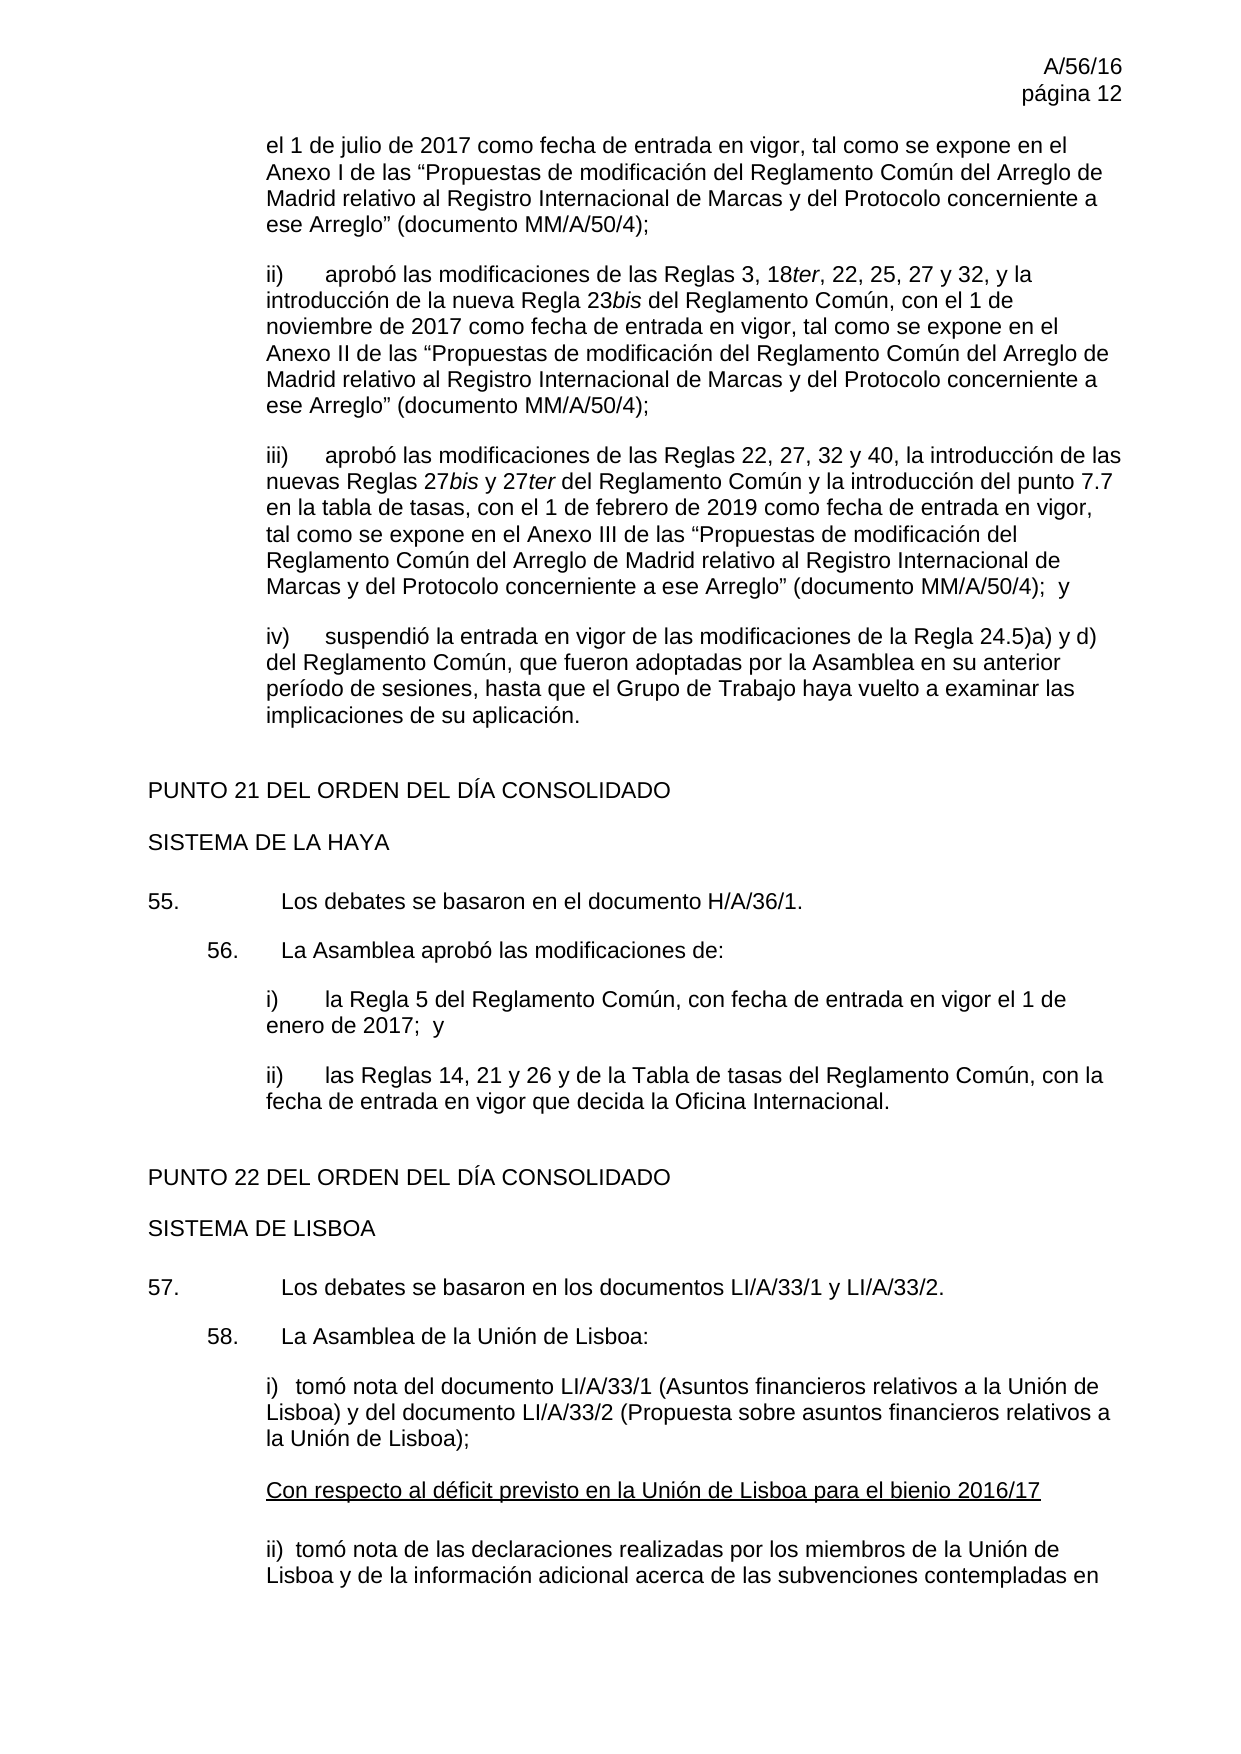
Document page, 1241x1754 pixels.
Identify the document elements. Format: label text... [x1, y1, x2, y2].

text Los debates se basaron en los documentos LI/A/33/1 y LI/A/33/2. [148, 1274, 1122, 1300]
list i) la Regla 5 del Reglamento Común, con fecha de entrada en vigor el 1 de enero de 2017; y [266, 986, 1122, 1039]
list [266, 1536, 1122, 1588]
text La Asamblea de la Unión de Lisboa: [207, 1323, 1122, 1350]
subtitle SISTEMA DE LA HAYA [148, 829, 1122, 855]
list iii) aprobó las modificaciones de las Reglas 22, 27, 32 y 40, la introducción de las nuevas Reglas 27bis y 27ter del Reglamento Común y la introducción del punto 7.7 en la tabla de tasas, con el 1 de febrero de 2019 como fecha de entrada en vigor, tal como se expone en el Anexo III de las “Propuestas de modificación del Reglamento Común del Arreglo de Madrid relativo al Registro Internacional de Marcas y del Protocolo concerniente a ese Arreglo” (documento MM/A/50/4); y [266, 442, 1122, 600]
list iv) suspendió la entrada en vigor de las modificaciones de la Regla 24.5)a) y d) del Reglamento Común, que fueron adoptadas por la Asamblea en su anterior período de sesiones, hasta que el Grupo de Trabajo haya vuelto a examinar las implicaciones de su aplicación. [266, 623, 1122, 728]
subtitle Con respecto al déficit previsto en la Unión de Lisboa para el bienio 2016/17 [266, 1477, 1122, 1503]
list tomó nota del documento LI/A/33/1 (Asuntos financieros relativos a la Unión de Lisboa) y del documento LI/A/33/2 (Propuesta sobre asuntos financieros relativos a la Unión de Lisboa); [266, 1373, 1122, 1452]
list ii) las Reglas 14, 21 y 26 y de la Tabla de tasas del Reglamento Común, con la fecha de entrada en vigor que decida la Oficina Internacional. [266, 1062, 1122, 1114]
subtitle PUNTO 22 DEL ORDEN DEL DÍA CONSOLIDADO [148, 1164, 1122, 1190]
subtitle SISTEMA DE LISBOA [148, 1215, 1122, 1241]
subtitle PUNTO 21 DEL ORDEN DEL DÍA CONSOLIDADO [148, 777, 1122, 804]
text Los debates se basaron en el documento H/A/36/1. [148, 888, 1122, 914]
list ii) aprobó las modificaciones de las Reglas 3, 18ter, 22, 25, 27 y 32, y la introducción de la nueva Regla 23bis del Reglamento Común, con el 1 de noviembre de 2017 como fecha de entrada en vigor, tal como se expone en el Anexo II de las “Propuestas de modificación del Reglamento Común del Arreglo de Madrid relativo al Registro Internacional de Marcas y del Protocolo concerniente a ese Arreglo” (documento MM/A/50/4); [266, 261, 1122, 419]
text La Asamblea aprobó las modificaciones de: [207, 937, 1122, 963]
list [266, 132, 1122, 238]
